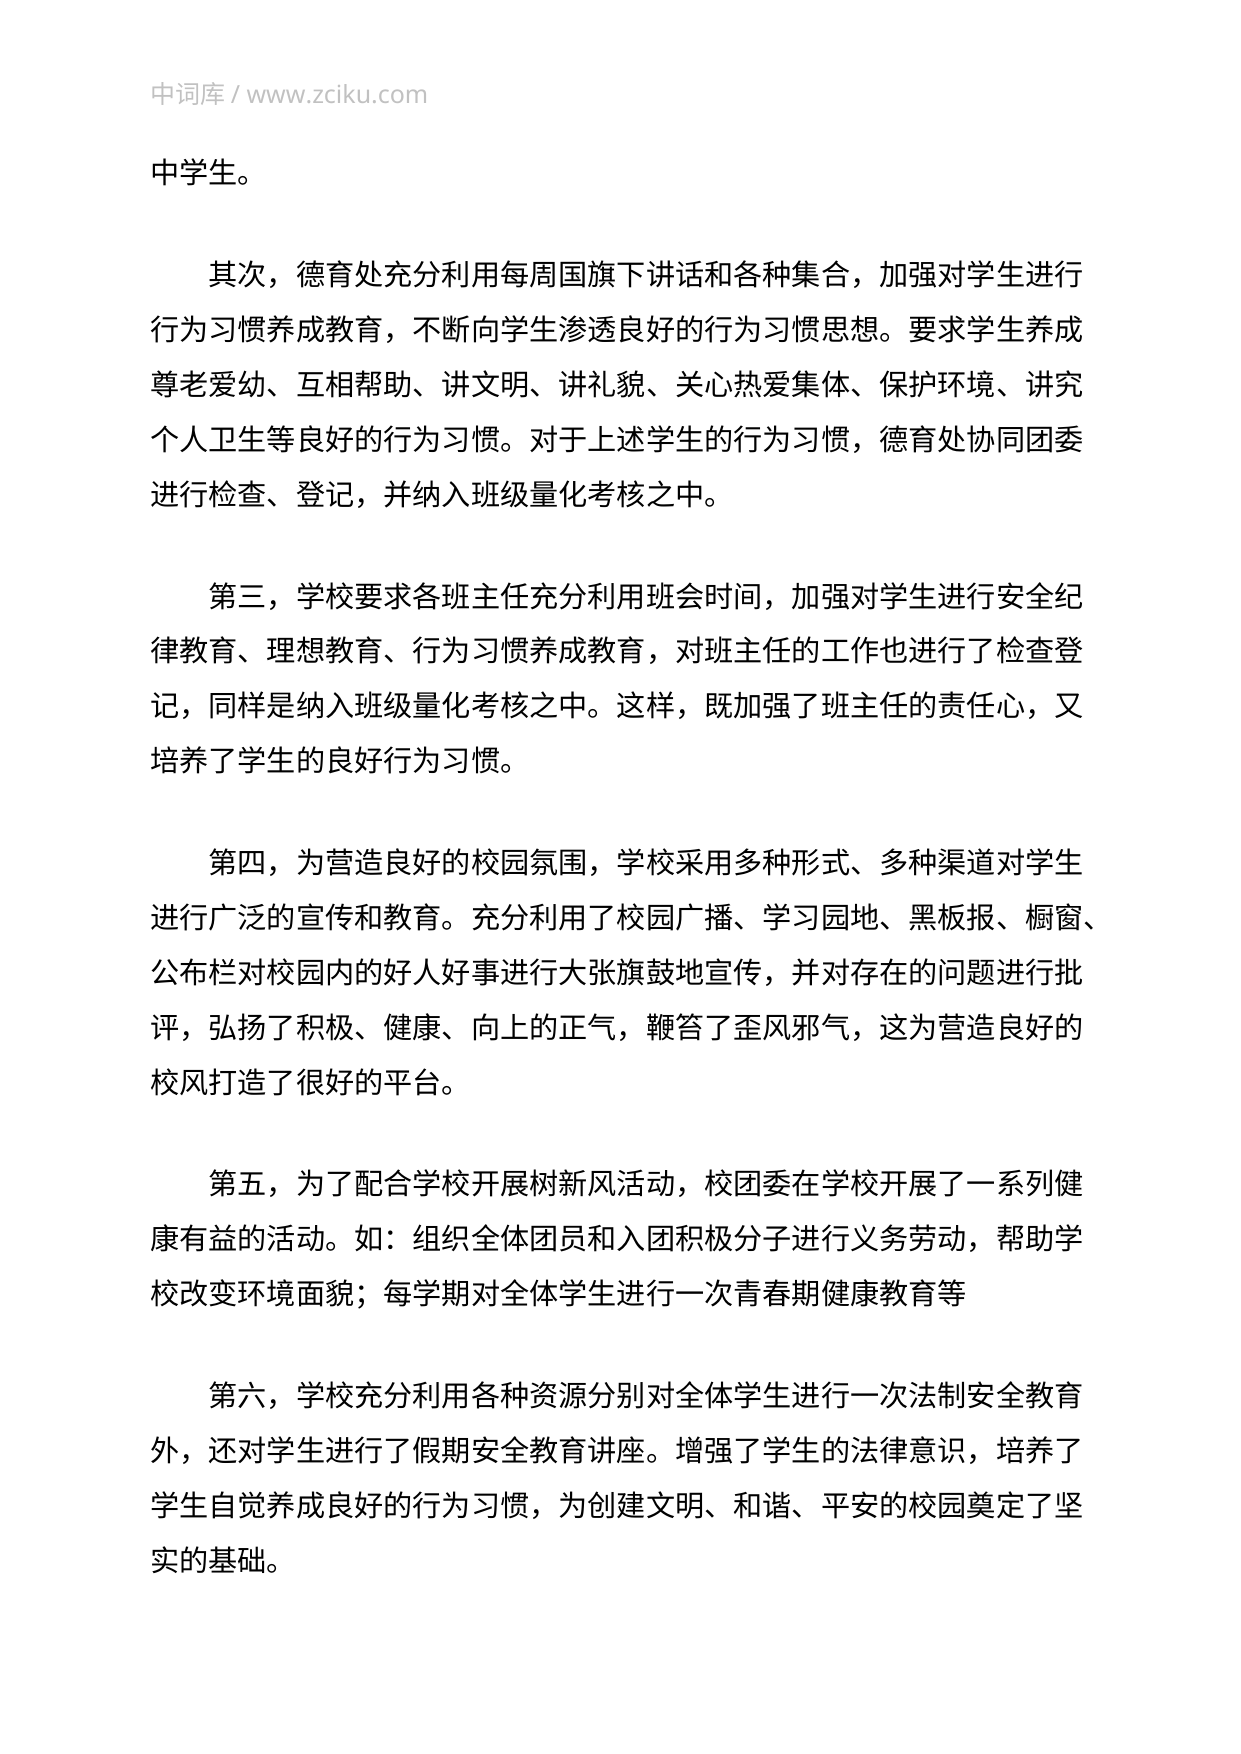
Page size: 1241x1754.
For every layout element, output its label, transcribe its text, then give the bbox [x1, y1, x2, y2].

text 第五，为了配合学校开展树新风活动，校团委在学校开展了一系列健康有益的活动。如：组织全体团员和入团积极分子进行义务劳动，帮助学校改变环境面貌；每学期对全体学生进行一次青春期健康教育等 [150, 1161, 1090, 1313]
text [150, 150, 1090, 192]
text 其次，德育处充分利用每周国旗下讲话和各种集合，加强对学生进行行为习惯养成教育，不断向学生渗透良好的行为习惯思想。要求学生养成尊老爱幼、互相帮助、讲文明、讲礼貌、关心热爱集体、保护环境、讲究个人卫生等良好的行为习惯。对于上述学生的行为习惯，德育处协同团委进行检查、登记，并纳入班级量化考核之中。 [150, 252, 1090, 514]
text 第三，学校要求各班主任充分利用班会时间，加强对学生进行安全纪律教育、理想教育、行为习惯养成教育，对班主任的工作也进行了检查登记，同样是纳入班级量化考核之中。这样，既加强了班主任的责任心，又培养了学生的良好行为习惯。 [150, 573, 1090, 780]
text 第六，学校充分利用各种资源分别对全体学生进行一次法制安全教育外，还对学生进行了假期安全教育讲座。增强了学生的法律意识，培养了学生自觉养成良好的行为习惯，为创建文明、和谐、平安的校园奠定了坚实的基础。 [150, 1372, 1090, 1579]
text 第四，为营造良好的校园氛围，学校采用多种形式、多种渠道对学生进行广泛的宣传和教育。充分利用了校园广播、学习园地、黑板报、橱窗、公布栏对校园内的好人好事进行大张旗鼓地宣传，并对存在的问题进行批评，弘扬了积极、健康、向上的正气，鞭笞了歪风邪气，这为营造良好的校风打造了很好的平台。 [150, 839, 1090, 1101]
